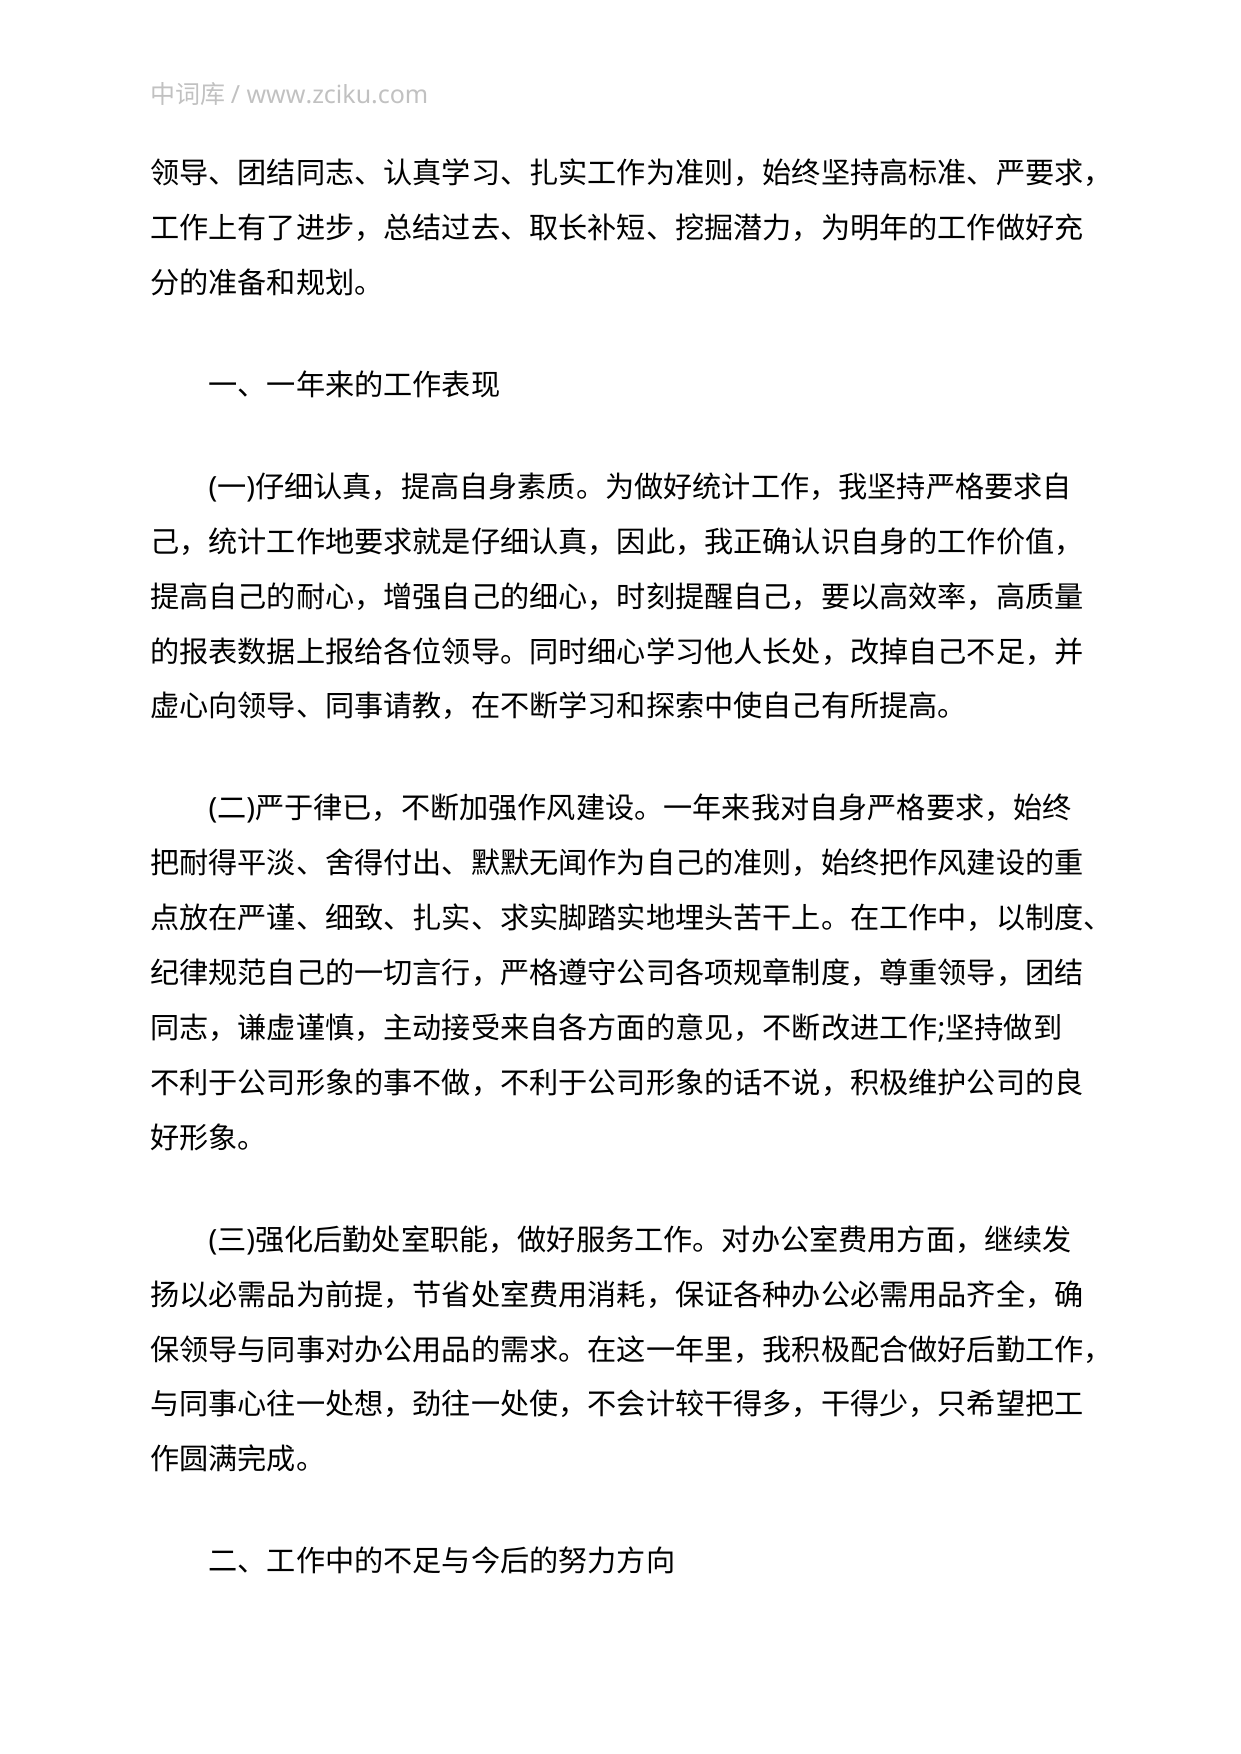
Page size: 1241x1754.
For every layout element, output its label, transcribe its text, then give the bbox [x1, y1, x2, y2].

text 一、一年来的工作表现 [150, 362, 1090, 404]
text (三)强化后勤处室职能，做好服务工作。对办公室费用方面，继续发扬以必需品为前提，节省处室费用消耗，保证各种办公必需用品齐全，确保领导与同事对办公用品的需求。在这一年里，我积极配合做好后勤工作，与同事心往一处想，劲往一处使，不会计较干得多，干得少，只希望把工作圆满完成。 [150, 1216, 1090, 1478]
text 二、工作中的不足与今后的努力方向 [150, 1538, 1090, 1580]
text (一)仔细认真，提高自身素质。为做好统计工作，我坚持严格要求自己，统计工作地要求就是仔细认真，因此，我正确认识自身的工作价值，提高自己的耐心，增强自己的细心，时刻提醒自己，要以高效率，高质量的报表数据上报给各位领导。同时细心学习他人长处，改掉自己不足，并虚心向领导、同事请教，在不断学习和探索中使自己有所提高。 [150, 463, 1090, 725]
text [150, 150, 1090, 302]
text (二)严于律已，不断加强作风建设。一年来我对自身严格要求，始终把耐得平淡、舍得付出、默默无闻作为自己的准则，始终把作风建设的重点放在严谨、细致、扎实、求实脚踏实地埋头苦干上。在工作中，以制度、纪律规范自己的一切言行，严格遵守公司各项规章制度，尊重领导，团结同志，谦虚谨慎，主动接受来自各方面的意见，不断改进工作;坚持做到不利于公司形象的事不做，不利于公司形象的话不说，积极维护公司的良好形象。 [150, 785, 1090, 1157]
